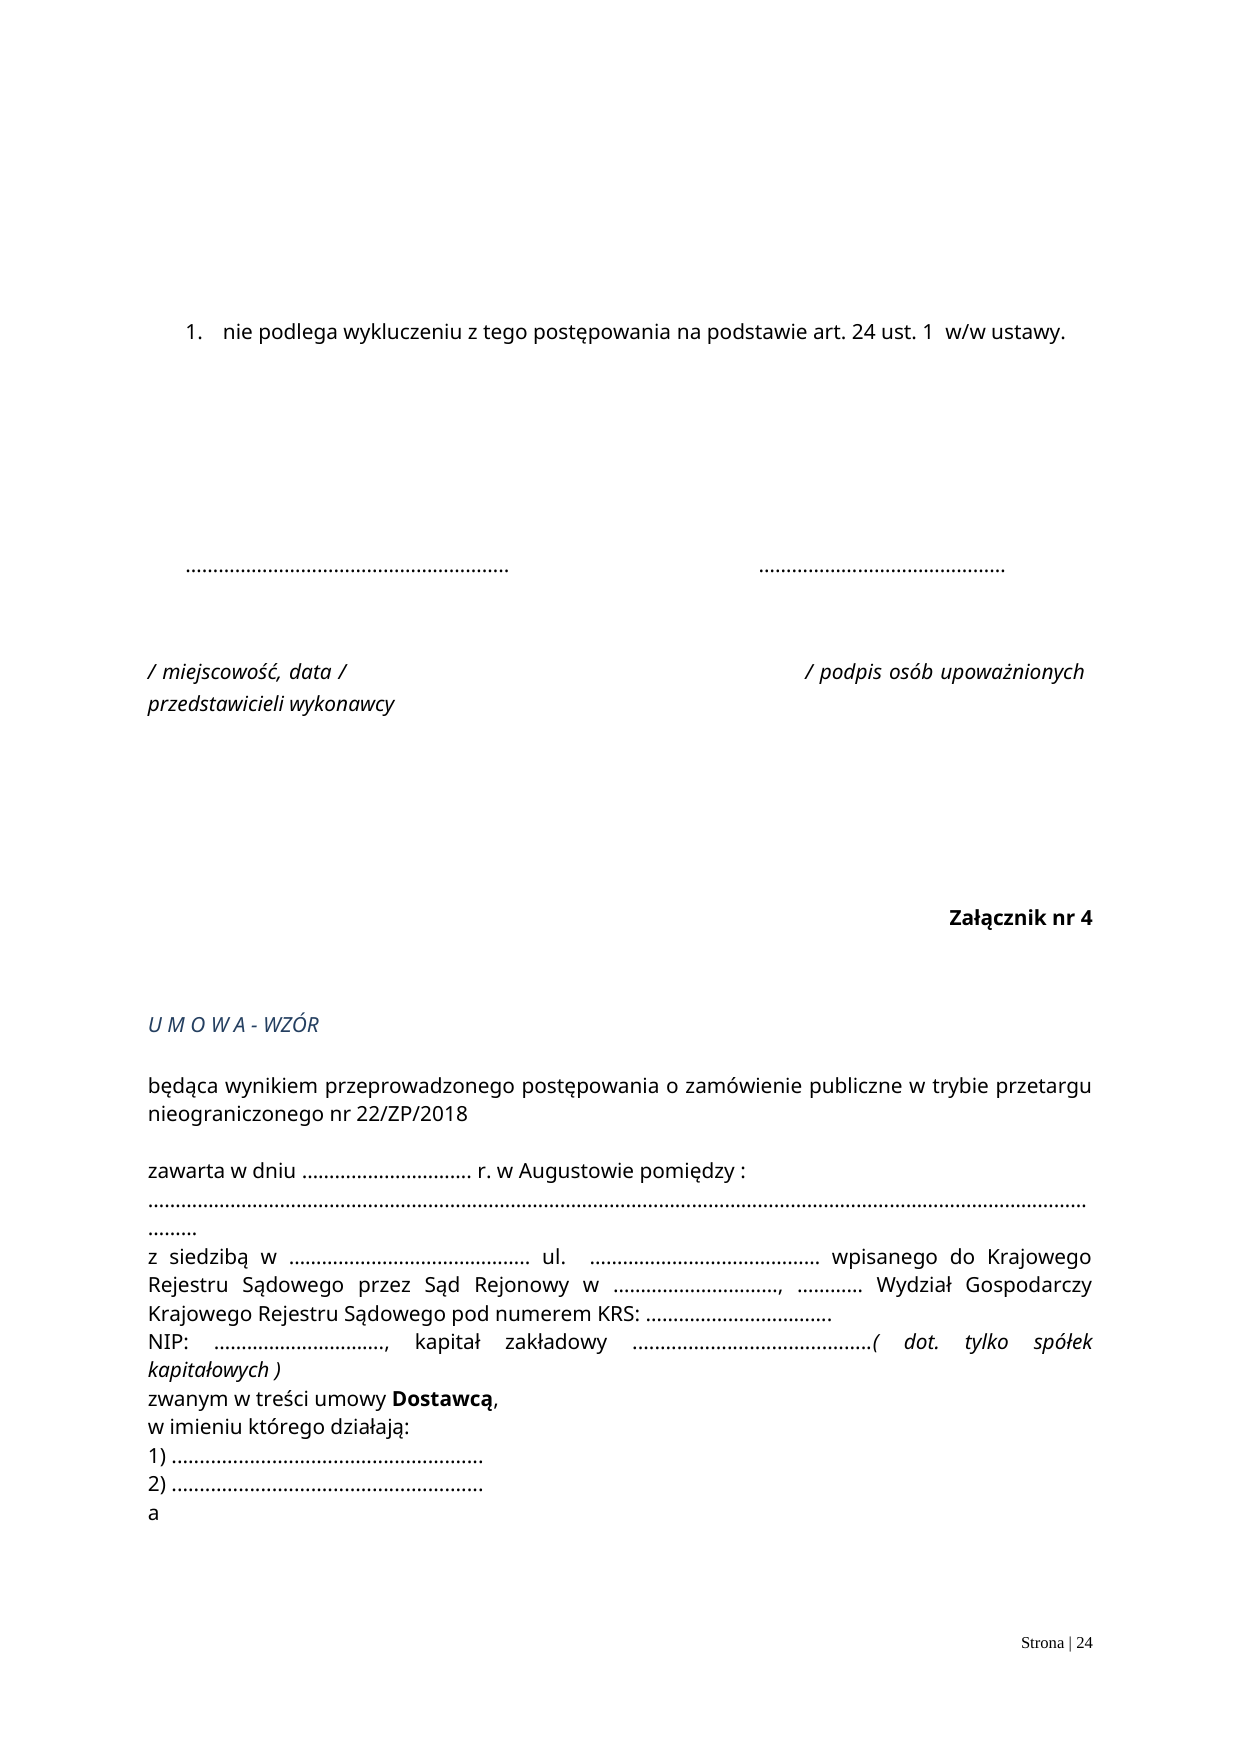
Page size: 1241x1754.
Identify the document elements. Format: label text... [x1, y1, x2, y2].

subtitle U M O W A - WZÓR [148, 1010, 1093, 1038]
text 2) ........................................................ [148, 1469, 1093, 1498]
text zawarta w dniu …………………………. r. w Augustowie pomiędzy : [148, 1156, 1093, 1185]
text a [148, 1498, 1093, 1526]
text z siedzibą w …………………………………….. ul. …………………………………… wpisanego do Krajowego Rejestru Sądowego przez Sąd Rejonowy w …………………………, ………… Wydział Gospodarczy Krajowego Rejestru Sądowego pod numerem KRS: ……………………………. [148, 1242, 1093, 1327]
text będąca wynikiem przeprowadzonego postępowania o zamówienie publiczne w trybie przetargu nieograniczonego nr 22/ZP/2018 [148, 1071, 1093, 1128]
text ………………………………………………….. ……………………………………… [185, 550, 1093, 578]
text Załącznik nr 4 [148, 903, 1093, 932]
list nie podlega wykluczeniu z tego postępowania na podstawie art. 24 ust. 1 w/w ustawy. [185, 317, 1093, 346]
text NIP: …………………………., kapitał zakładowy ...........................................( dot. tylko spółek kapitałowych ) [148, 1327, 1093, 1384]
text 1) ........................................................ [148, 1441, 1093, 1469]
text zwanym w treści umowy Dostawcą, [148, 1384, 1093, 1412]
text w imieniu którego działają: [148, 1412, 1093, 1441]
text ……………………………………………………………………………………………………………………………………………………………… [148, 1185, 1093, 1242]
text / miejscowość, data / / podpis osób upoważnionych przedstawicieli wykonawcy [148, 657, 1093, 718]
